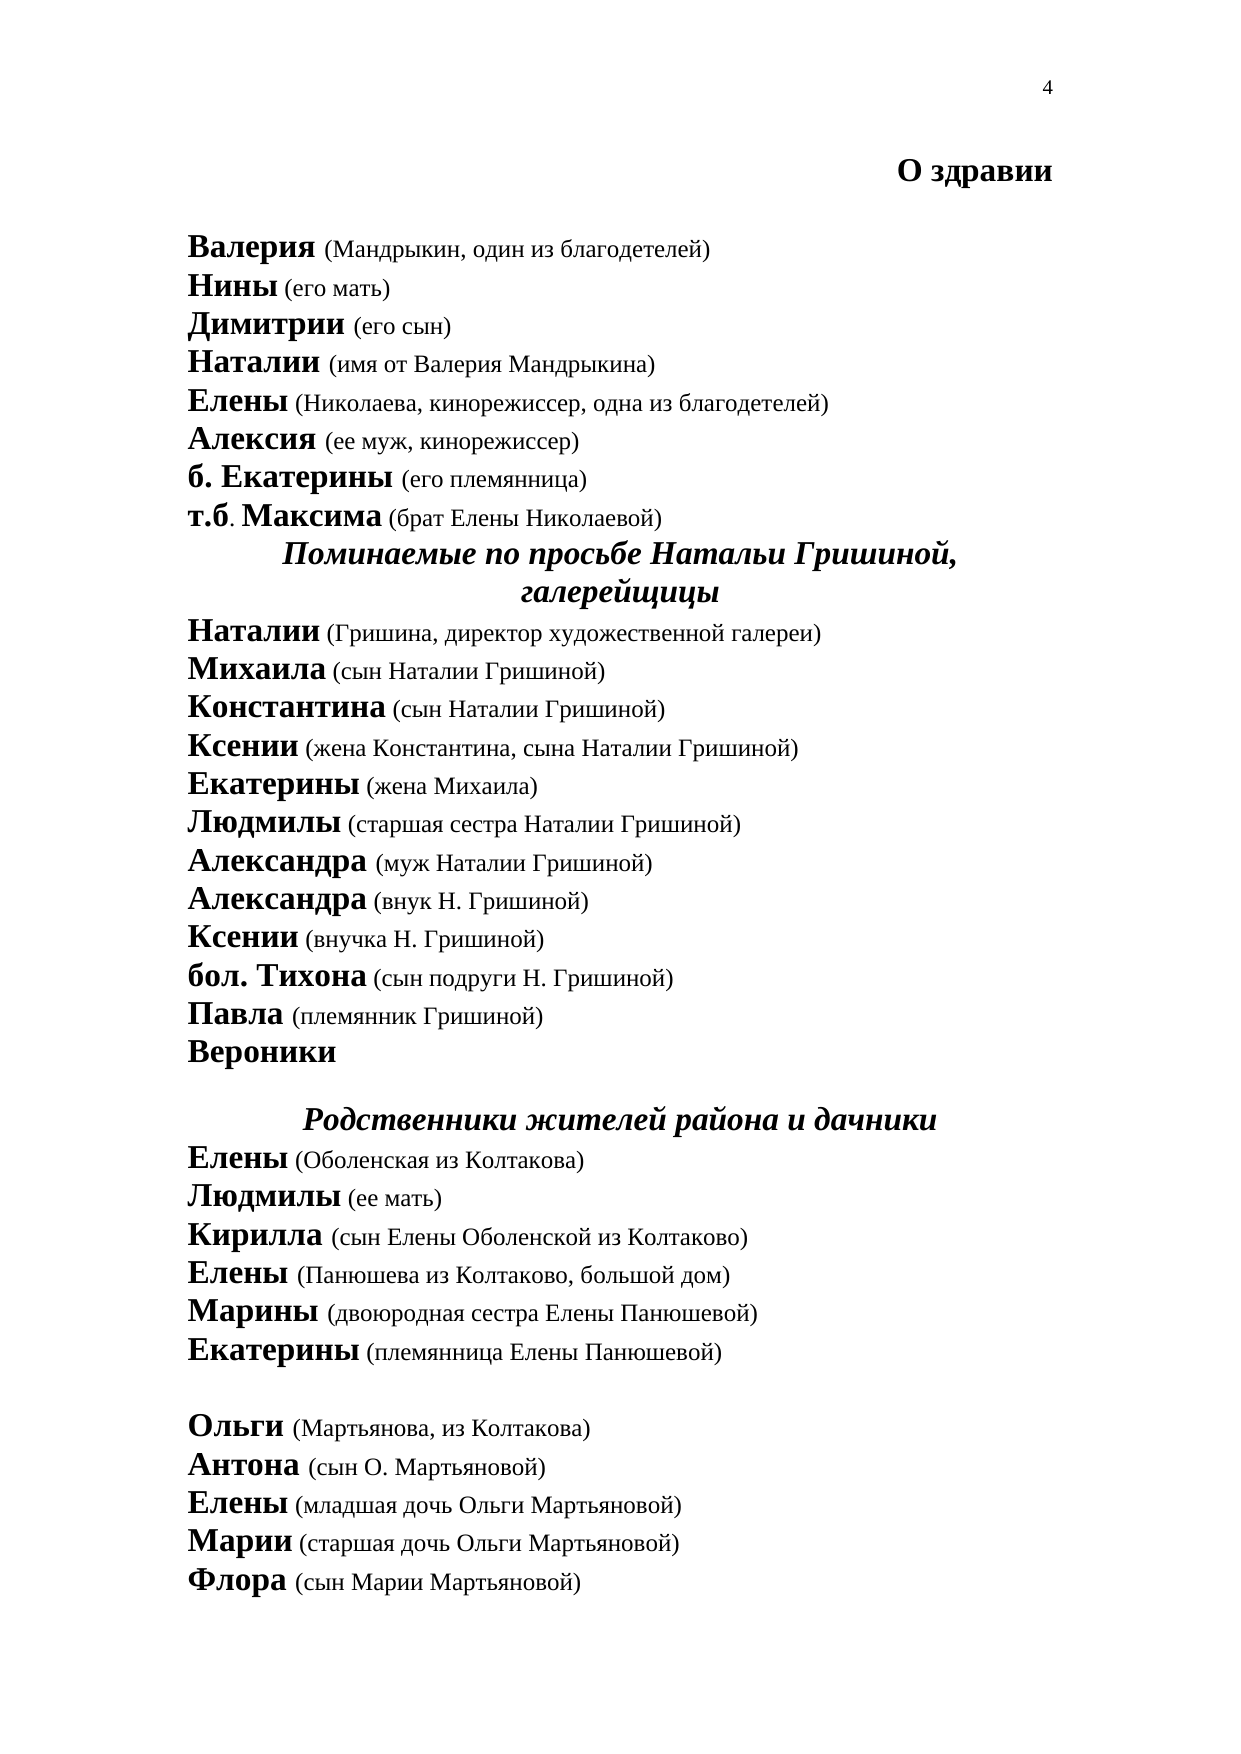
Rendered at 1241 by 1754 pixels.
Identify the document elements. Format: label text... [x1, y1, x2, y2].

text Александра (внук Н. Гришиной) [187, 878, 1053, 917]
text Елены (Панюшева из Колтаково, большой дом) [187, 1252, 1053, 1290]
text Кирилла (сын Елены Оболенской из Колтаково) [187, 1214, 1053, 1252]
text Марии (старшая дочь Ольги Мартьяновой) [187, 1520, 1053, 1559]
text б. Екатерины (его племянница) [187, 457, 1053, 495]
text Людмилы (старшая сестра Наталии Гришиной) [187, 802, 1053, 840]
text Валерия (Мандрыкин, один из благодетелей) [187, 227, 1053, 265]
text Ксении (жена Константина, сына Наталии Гришиной) [187, 725, 1053, 763]
text Родственники жителей района и дачники [187, 1099, 1053, 1137]
text Александра (муж Наталии Гришиной) [187, 840, 1053, 878]
text Михаила (сын Наталии Гришиной) [187, 648, 1053, 687]
text Ксении (внучка Н. Гришиной) [187, 917, 1053, 955]
text Павла (племянник Гришиной) [187, 993, 1053, 1032]
text Ольги (Мартьянова, из Колтакова) [187, 1405, 1053, 1444]
text Флора (сын Марии Мартьяновой) [187, 1559, 1053, 1597]
text Наталии (имя от Валерия Мандрыкина) [187, 342, 1053, 380]
text Нины (его мать) [187, 265, 1053, 303]
text Елены (Николаева, кинорежиссер, одна из благодетелей) [187, 380, 1053, 418]
text Елены (младшая дочь Ольги Мартьяновой) [187, 1482, 1053, 1520]
text бол. Тихона (сын подруги Н. Гришиной) [187, 955, 1053, 993]
text Вероники [187, 1032, 1053, 1070]
text Екатерины (племянница Елены Панюшевой) [187, 1329, 1053, 1367]
text О здравии [187, 150, 1053, 188]
text Людмилы (ее мать) [187, 1175, 1053, 1214]
text Екатерины (жена Михаила) [187, 763, 1053, 802]
text Елены (Оболенская из Колтакова) [187, 1137, 1053, 1175]
text Наталии (Гришина, директор художественной галереи) [187, 610, 1053, 648]
text т.б. Максима (брат Елены Николаевой) [187, 495, 1053, 533]
text Антона (сын О. Мартьяновой) [187, 1444, 1053, 1482]
text Константина (сын Наталии Гришиной) [187, 687, 1053, 725]
text Алексия (ее муж, кинорежиссер) [187, 418, 1053, 457]
text Марины (двоюродная сестра Елены Панюшевой) [187, 1290, 1053, 1329]
text Димитрии (его сын) [187, 303, 1053, 342]
text Поминаемые по просьбе Натальи Гришиной, галерейщицы [187, 533, 1053, 610]
